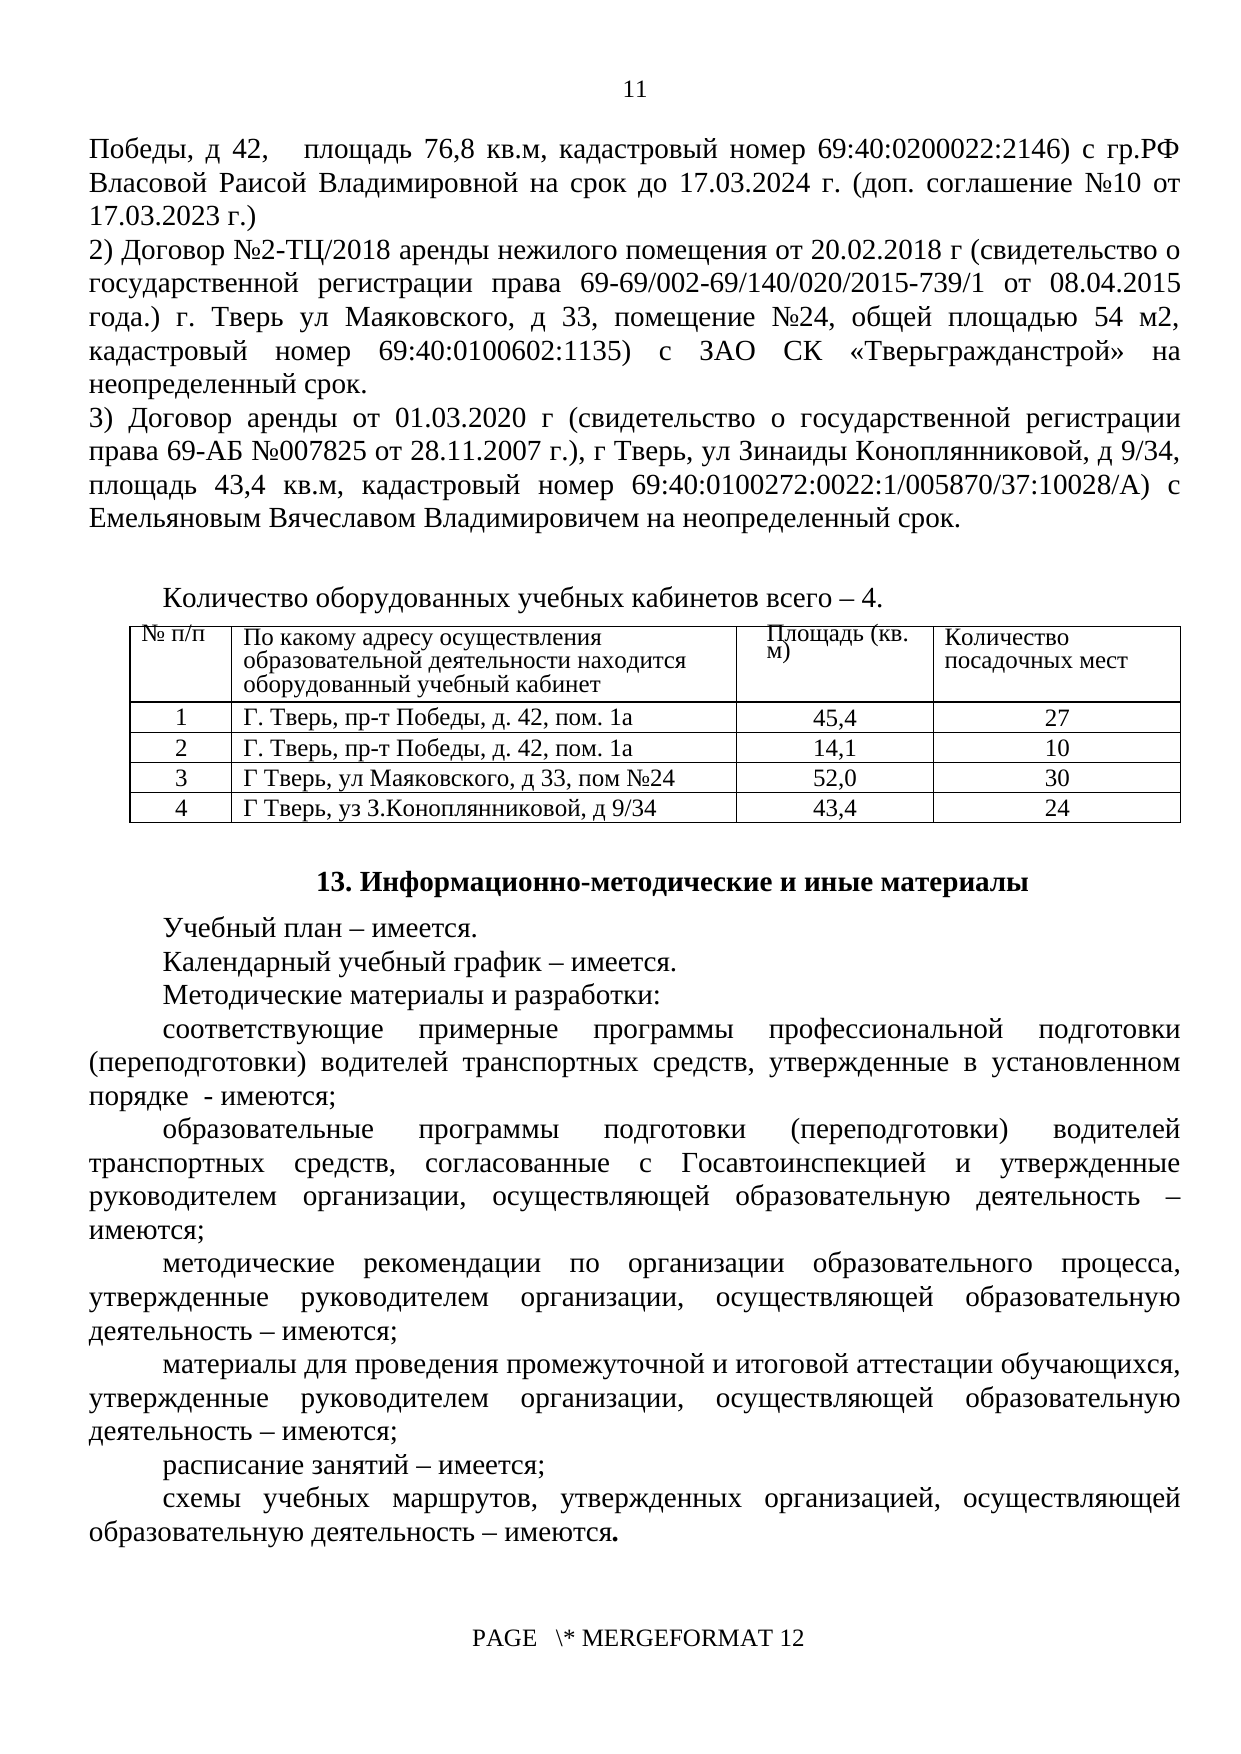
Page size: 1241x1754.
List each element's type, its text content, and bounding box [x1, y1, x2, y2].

table_cell 3 [131, 763, 231, 792]
text расписание занятий – имеется; [89, 1447, 1181, 1480]
text Количество оборудованных учебных кабинетов всего – 4. [89, 580, 1181, 613]
table_cell 14,1 [737, 733, 933, 762]
table_cell Г Тверь, уз З.Коноплянниковой, д 9/34 [232, 793, 736, 822]
text соответствующие примерные программы профессиональной подготовки (переподготовки) водителей транспортных средств, утвержденные в установленном порядке - имеются; [89, 1011, 1181, 1111]
text Календарный учебный график – имеется. [89, 944, 1181, 977]
table_cell Г Тверь, ул Маяковского, д 33, пом №24 [232, 763, 736, 792]
table_cell Г. Тверь, пр-т Победы, д. 42, пом. 1а [232, 733, 736, 762]
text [89, 131, 1181, 232]
table_cell 45,4 [737, 703, 933, 732]
table_cell 10 [934, 733, 1180, 762]
text 13. Информационно-методические и иные материалы [164, 864, 1181, 898]
table_cell 27 [934, 703, 1180, 732]
table_cell 4 [131, 793, 231, 822]
text материалы для проведения промежуточной и итоговой аттестации обучающихся, утвержденные руководителем организации, осуществляющей образовательную деятельность – имеются; [89, 1346, 1181, 1447]
table_cell 24 [934, 793, 1180, 822]
text 3) Договор аренды от 01.03.2020 г (свидетельство о государственной регистрации права 69-АБ №007825 от 28.11.2007 г.), г Тверь, ул Зинаиды Коноплянниковой, д 9/34, площадь 43,4 кв.м, кадастровый номер 69:40:0100272:0022:1/005870/37:10028/А) с Емельяновым Вячеславом Владимировичем на неопределенный срок. [89, 400, 1181, 534]
text образовательные программы подготовки (переподготовки) водителей транспортных средств, согласованные с Госавтоинспекцией и утвержденные руководителем организации, осуществляющей образовательную деятельность – имеются; [89, 1111, 1181, 1246]
table_header Количество посадочных мест [934, 627, 1180, 701]
table_cell 2 [131, 733, 231, 762]
table_cell 30 [934, 763, 1180, 792]
table_cell 43,4 [737, 793, 933, 822]
table_cell 1 [131, 703, 231, 732]
table_header По какому адресу осуществления образовательной деятельности находится оборудованный учебный кабинет [232, 627, 736, 701]
text схемы учебных маршрутов, утвержденных организацией, осуществляющей образовательную деятельность – имеются. [89, 1480, 1181, 1547]
text методические рекомендации по организации образовательного процесса, утвержденные руководителем организации, осуществляющей образовательную деятельность – имеются; [89, 1246, 1181, 1346]
text 2) Договор №2-ТЦ/2018 аренды нежилого помещения от 20.02.2018 г (свидетельство о государственной регистрации права 69-69/002-69/140/020/2015-739/1 от 08.04.2015 года.) г. Тверь ул Маяковского, д 33, помещение №24, общей площадью 54 м2, кадастровый номер 69:40:0100602:1135) с ЗАО СК «Тверьгражданстрой» на неопределенный срок. [89, 232, 1181, 400]
table_cell Г. Тверь, пр-т Победы, д. 42, пом. 1а [232, 703, 736, 732]
text Методические материалы и разработки: [89, 977, 1181, 1011]
table_cell 52,0 [737, 763, 933, 792]
table_header Площадь (кв. м) [737, 627, 933, 701]
text Учебный план – имеется. [89, 910, 1181, 944]
table_header № п/п [131, 627, 231, 701]
